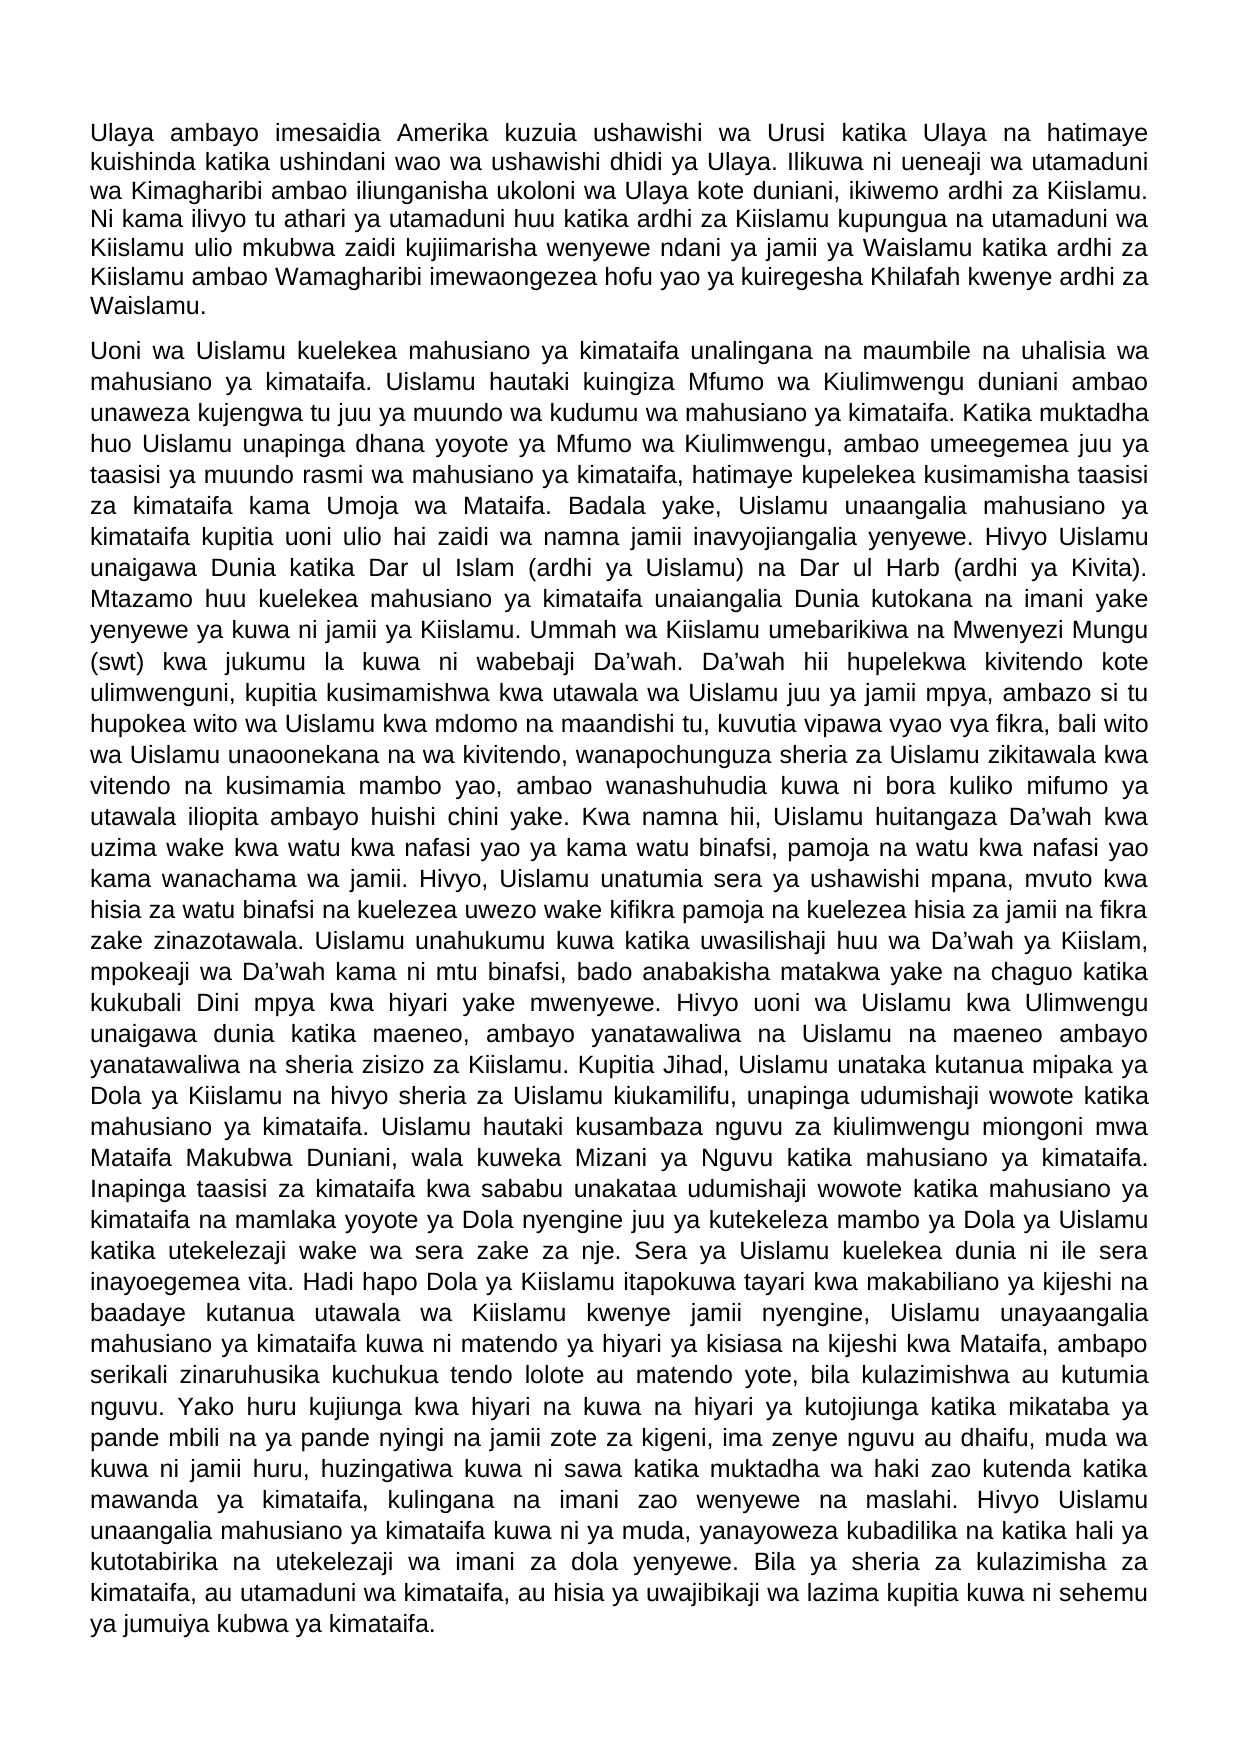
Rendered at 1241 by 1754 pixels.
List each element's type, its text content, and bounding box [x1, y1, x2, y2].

text Uoni wa Uislamu kuelekea mahusiano ya kimataifa unalingana na maumbile na uhalisia wa mahusiano ya kimataifa. Uislamu hautaki kuingiza Mfumo wa Kiulimwengu duniani ambao unaweza kujengwa tu juu ya muundo wa kudumu wa mahusiano ya kimataifa. Katika muktadha huo Uislamu unapinga dhana yoyote ya Mfumo wa Kiulimwengu, ambao umeegemea juu ya taasisi ya muundo rasmi wa mahusiano ya kimataifa, hatimaye kupelekea kusimamisha taasisi za kimataifa kama Umoja wa Mataifa. Badala yake, Uislamu unaangalia mahusiano ya kimataifa kupitia uoni ulio hai zaidi wa namna jamii inavyojiangalia yenyewe. Hivyo Uislamu unaigawa Dunia katika Dar ul Islam (ardhi ya Uislamu) na Dar ul Harb (ardhi ya Kivita). Mtazamo huu kuelekea mahusiano ya kimataifa unaiangalia Dunia kutokana na imani yake yenyewe ya kuwa ni jamii ya Kiislamu. Ummah wa Kiislamu umebarikiwa na Mwenyezi Mungu (swt) kwa jukumu la kuwa ni wabebaji Da’wah. Da’wah hii hupelekwa kivitendo kote ulimwenguni, kupitia kusimamishwa kwa utawala wa Uislamu juu ya jamii mpya, ambazo si tu hupokea wito wa Uislamu kwa mdomo na maandishi tu, kuvutia vipawa vyao vya fikra, bali wito wa Uislamu unaoonekana na wa kivitendo, wanapochunguza sheria za Uislamu zikitawala kwa vitendo na kusimamia mambo yao, ambao wanashuhudia kuwa ni bora kuliko mifumo ya utawala iliopita ambayo huishi chini yake. Kwa namna hii, Uislamu huitangaza Da’wah kwa uzima wake kwa watu kwa nafasi yao ya kama watu binafsi, pamoja na watu kwa nafasi yao kama wanachama wa jamii. Hivyo, Uislamu unatumia sera ya ushawishi mpana, mvuto kwa hisia za watu binafsi na kuelezea uwezo wake kifikra pamoja na kuelezea hisia za jamii na fikra zake zinazotawala. Uislamu unahukumu kuwa katika uwasilishaji huu wa Da’wah ya Kiislam, mpokeaji wa Da’wah kama ni mtu binafsi, bado anabakisha matakwa yake na chaguo katika kukubali Dini mpya kwa hiyari yake mwenyewe. Hivyo uoni wa Uislamu kwa Ulimwengu unaigawa dunia katika maeneo, ambayo yanatawaliwa na Uislamu na maeneo ambayo yanatawaliwa na sheria zisizo za Kiislamu. Kupitia Jihad, Uislamu unataka kutanua mipaka ya Dola ya Kiislamu na hivyo sheria za Uislamu kiukamilifu, unapinga udumishaji wowote katika mahusiano ya kimataifa. Uislamu hautaki kusambaza nguvu za kiulimwengu miongoni mwa Mataifa Makubwa Duniani, wala kuweka Mizani ya Nguvu katika mahusiano ya kimataifa. Inapinga taasisi za kimataifa kwa sababu unakataa udumishaji wowote katika mahusiano ya kimataifa na mamlaka yoyote ya Dola nyengine juu ya kutekeleza mambo ya Dola ya Uislamu katika utekelezaji wake wa sera zake za nje. Sera ya Uislamu kuelekea dunia ni ile sera inayoegemea vita. Hadi hapo Dola ya Kiislamu itapokuwa tayari kwa makabiliano ya kijeshi na baadaye kutanua utawala wa Kiislamu kwenye jamii nyengine, Uislamu unayaangalia mahusiano ya kimataifa kuwa ni matendo ya hiyari ya kisiasa na kijeshi kwa Mataifa, ambapo serikali zinaruhusika kuchukua tendo lolote au matendo yote, bila kulazimishwa au kutumia nguvu. Yako huru kujiunga kwa hiyari na kuwa na hiyari ya kutojiunga katika mikataba ya pande mbili na ya pande nyingi na jamii zote za kigeni, ima zenye nguvu au dhaifu, muda wa kuwa ni jamii huru, huzingatiwa kuwa ni sawa katika muktadha wa haki zao kutenda katika mawanda ya kimataifa, kulingana na imani zao wenyewe na maslahi. Hivyo Uislamu unaangalia mahusiano ya kimataifa kuwa ni ya muda, yanayoweza kubadilika na katika hali ya kutotabirika na utekelezaji wa imani za dola yenyewe. Bila ya sheria za kulazimisha za kimataifa, au utamaduni wa kimataifa, au hisia ya uwajibikaji wa lazima kupitia kuwa ni sehemu ya jumuiya kubwa ya kimataifa. [90, 336, 1150, 1638]
text Ulaya ambayo imesaidia Amerika kuzuia ushawishi wa Urusi katika Ulaya na hatimaye kuishinda katika ushindani wao wa ushawishi dhidi ya Ulaya. Ilikuwa ni ueneaji wa utamaduni wa Kimagharibi ambao iliunganisha ukoloni wa Ulaya kote duniani, ikiwemo ardhi za Kiislamu. Ni kama ilivyo tu athari ya utamaduni huu katika ardhi za Kiislamu kupungua na utamaduni wa Kiislamu ulio mkubwa zaidi kujiimarisha wenyewe ndani ya jamii ya Waislamu katika ardhi za Kiislamu ambao Wamagharibi imewaongezea hofu yao ya kuiregesha Khilafah kwenye ardhi za Waislamu. [90, 118, 1150, 319]
